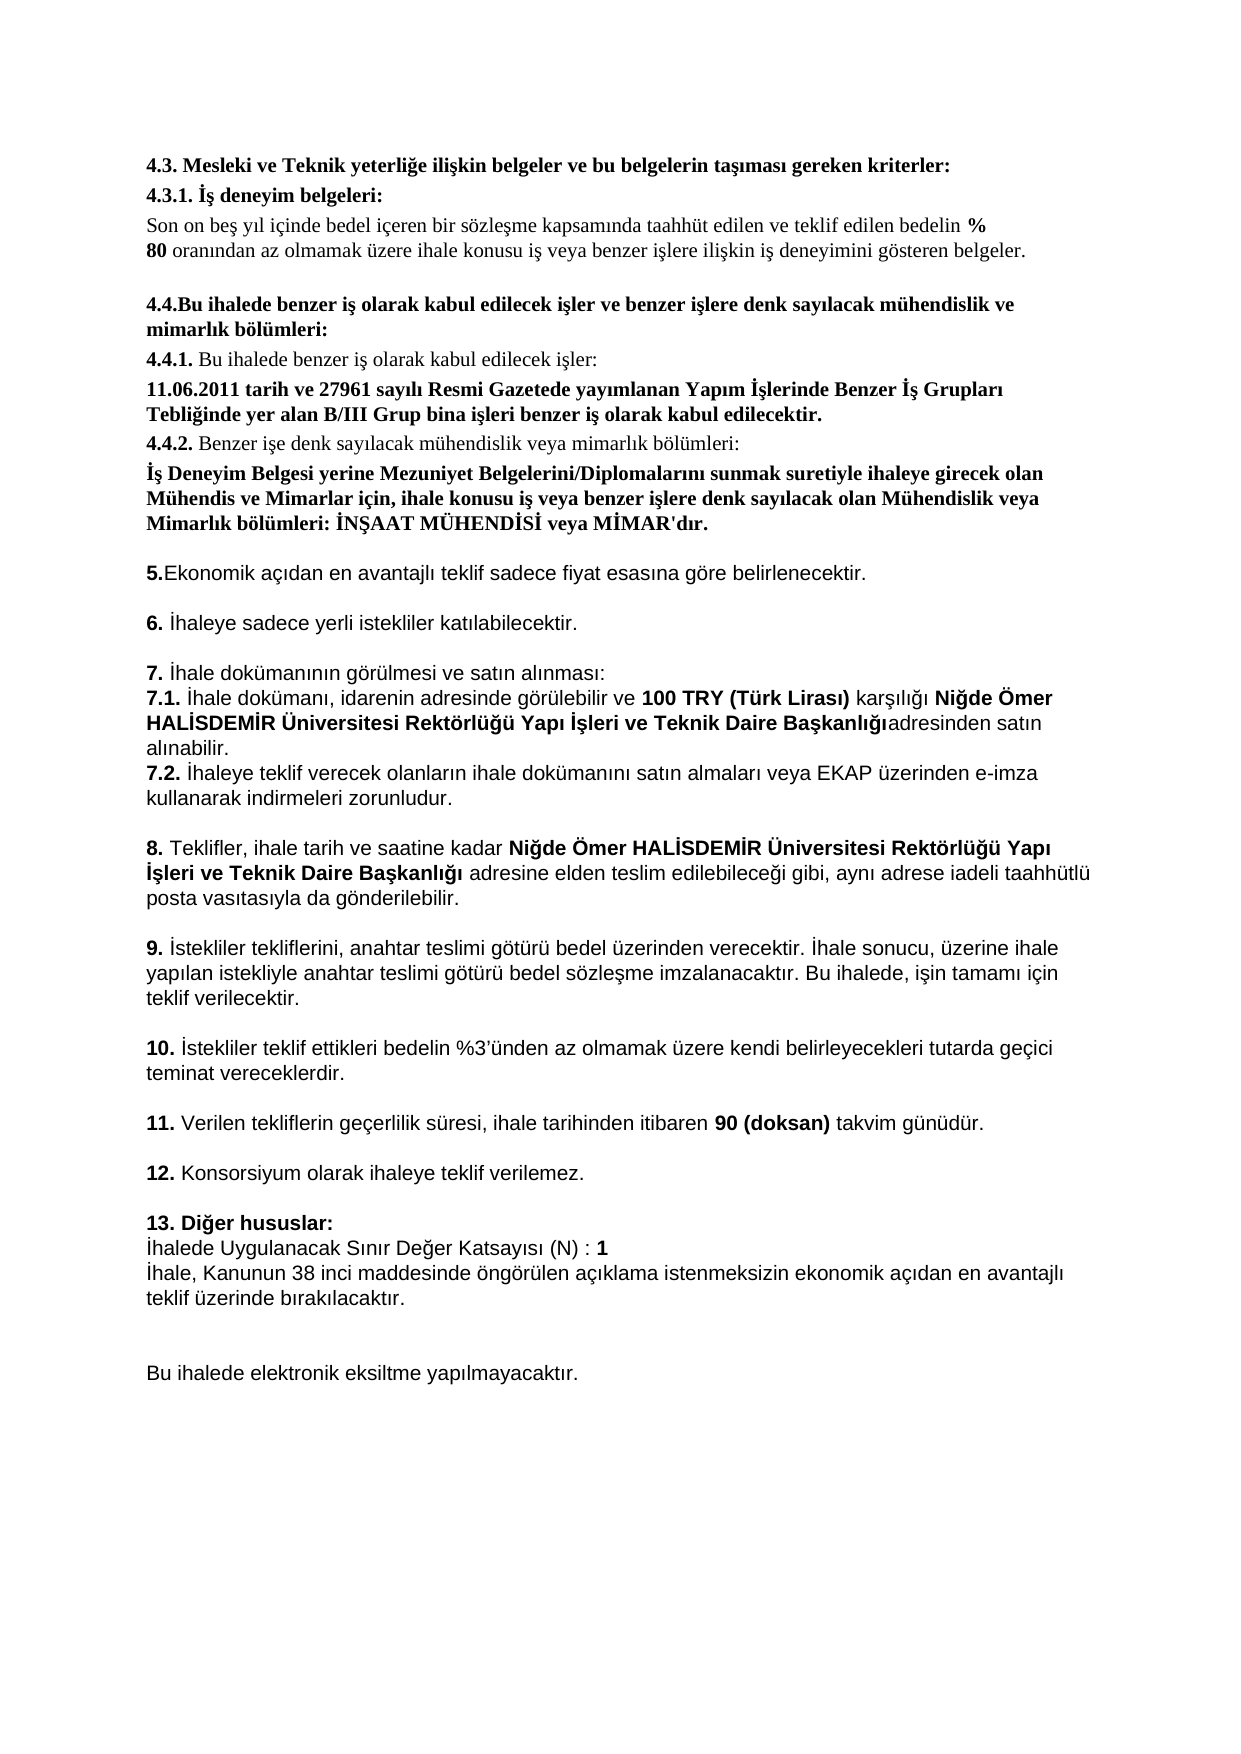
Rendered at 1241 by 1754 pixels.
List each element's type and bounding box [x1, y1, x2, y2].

table_header [146, 148, 1091, 1385]
